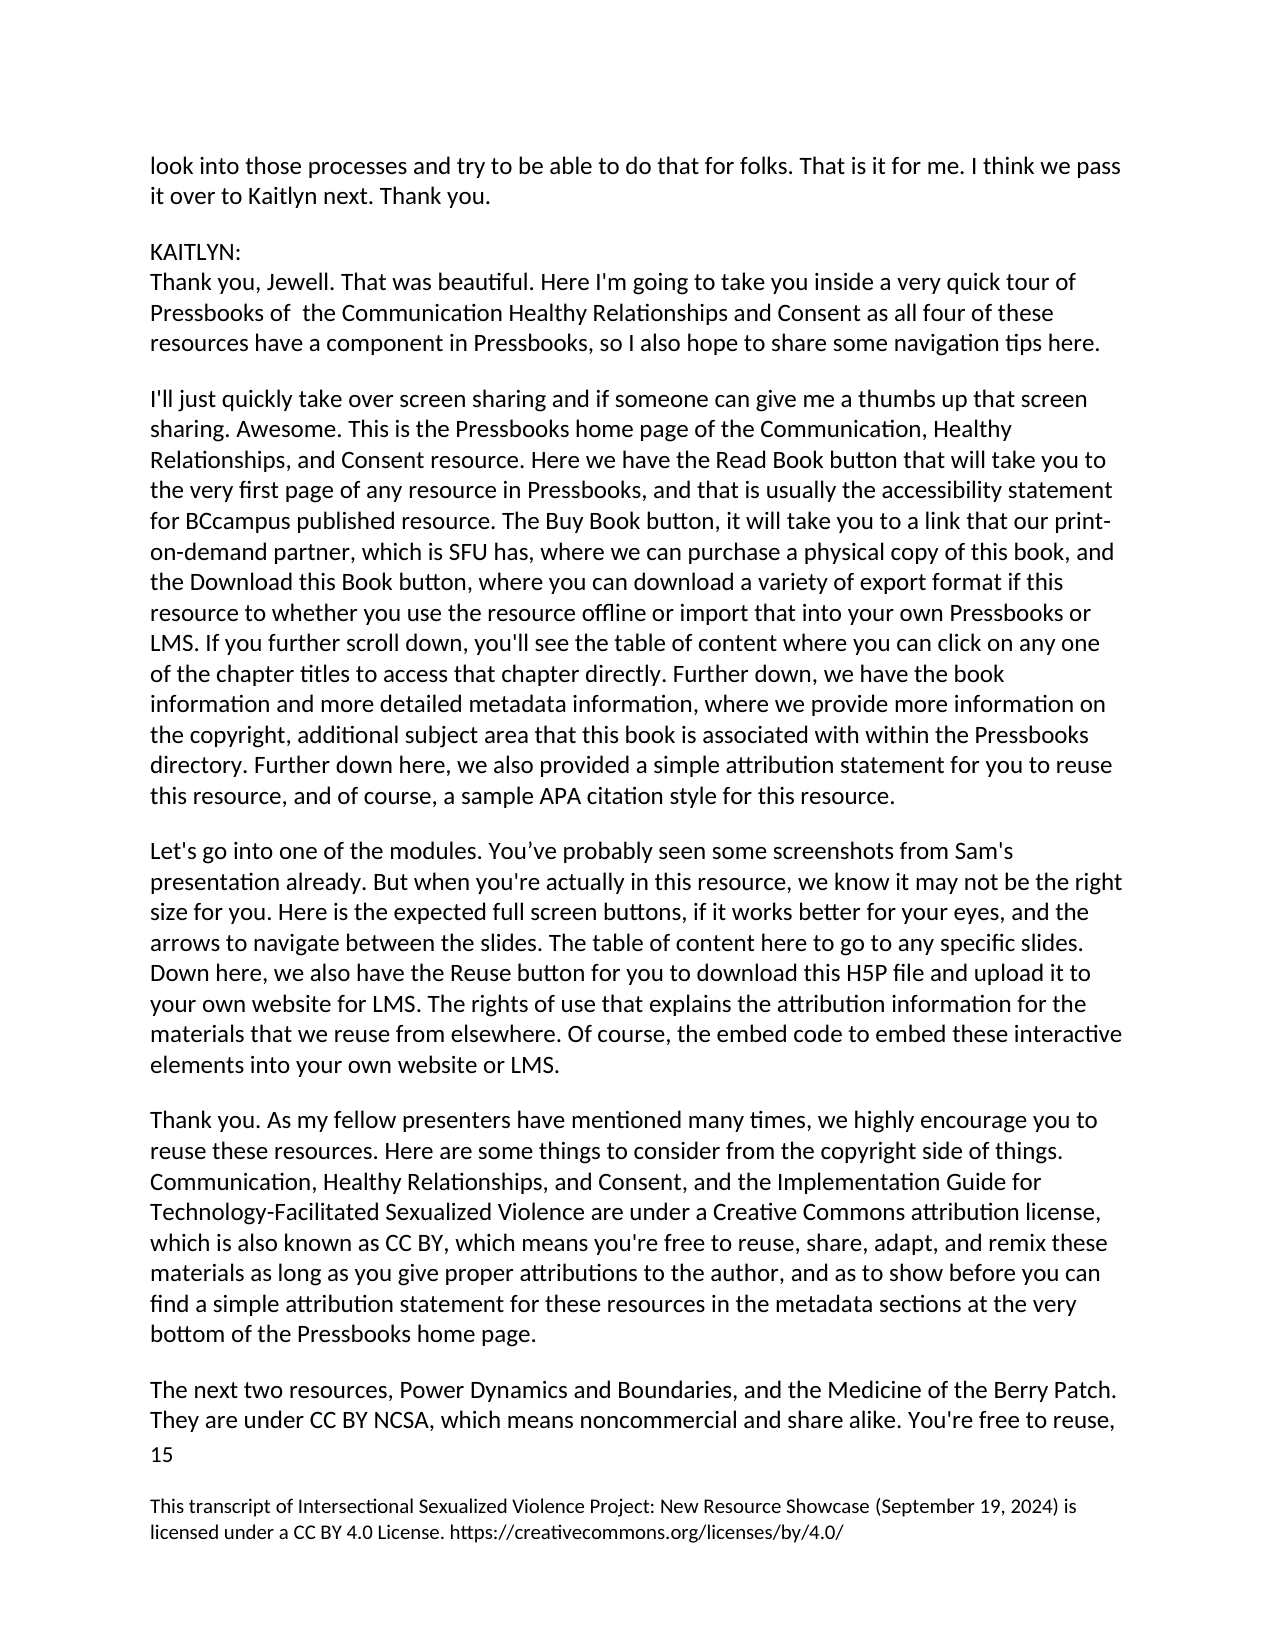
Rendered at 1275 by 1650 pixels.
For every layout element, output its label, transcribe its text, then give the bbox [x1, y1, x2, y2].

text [150, 150, 1125, 211]
text Let's go into one of the modules. You’ve probably seen some screenshots from Sam's presentation already. But when you're actually in this resource, we know it may not be the right size for you. Here is the expected full screen buttons, if it works better for your eyes, and the arrows to navigate between the slides. The table of content here to go to any specific slides. Down here, we also have the Reuse button for you to download this H5P file and upload it to your own website for LMS. The rights of use that explains the attribution information for the materials that we reuse from elsewhere. Of course, the embed code to embed these interactive elements into your own website or LMS. [150, 835, 1125, 1079]
text I'll just quickly take over screen sharing and if someone can give me a thumbs up that screen sharing. Awesome. This is the Pressbooks home page of the Communication, Healthy Relationships, and Consent resource. Here we have the Read Book button that will take you to the very first page of any resource in Pressbooks, and that is usually the accessibility statement for BCcampus published resource. The Buy Book button, it will take you to a link that our print-on-demand partner, which is SFU has, where we can purchase a physical copy of this book, and the Download this Book button, where you can download a variety of export format if this resource to whether you use the resource offline or import that into your own Pressbooks or LMS. If you further scroll down, you'll see the table of content where you can click on any one of the chapter titles to access that chapter directly. Further down, we have the book information and more detailed metadata information, where we provide more information on the copyright, additional subject area that this book is associated with within the Pressbooks directory. Further down here, we also provided a simple attribution statement for you to reuse this resource, and of course, a sample APA citation style for this resource. [150, 383, 1125, 810]
text Thank you, Jewell. That was beautiful. Here I'm going to take you inside a very quick tour of Pressbooks of the Communication Healthy Relationships and Consent as all four of these resources have a component in Pressbooks, so I also hope to share some navigation tips here. [150, 267, 1125, 358]
text Thank you. As my fellow presenters have mentioned many times, we highly encourage you to reuse these resources. Here are some things to consider from the copyright side of things. Communication, Healthy Relationships, and Consent, and the Implementation Guide for Technology-Facilitated Sexualized Violence are under a Creative Commons attribution license, which is also known as CC BY, which means you're free to reuse, share, adapt, and remix these materials as long as you give proper attributions to the author, and as to show before you can find a simple attribution statement for these resources in the metadata sections at the very bottom of the Pressbooks home page. [150, 1104, 1125, 1349]
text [150, 1374, 1125, 1435]
text KAITLYN: [150, 236, 1125, 267]
